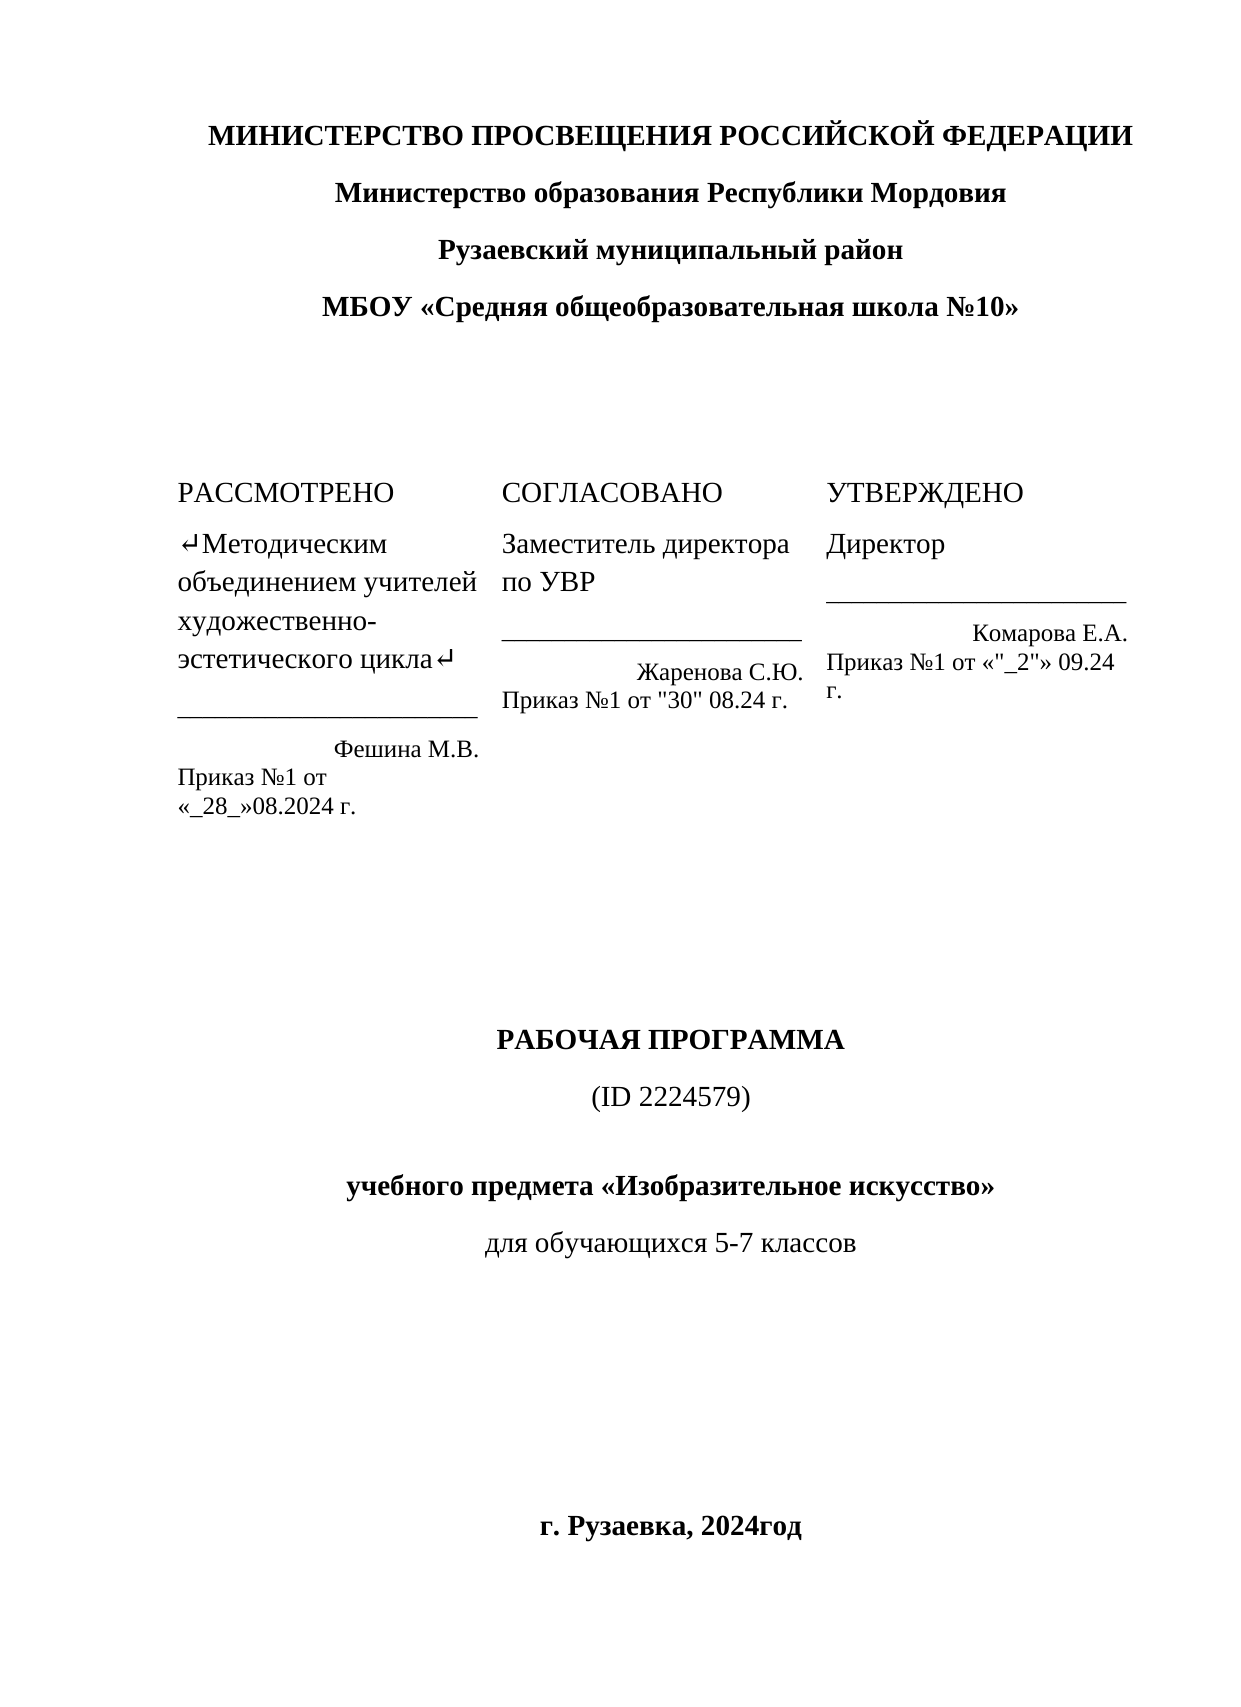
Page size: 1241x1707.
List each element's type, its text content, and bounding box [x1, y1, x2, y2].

table_header РАССМОТРЕНО ↵Методическим объединением учителей художественно-эстетического цикла↵ ________________________ Фешина М.В. Приказ №1 от «_28_»08.2024 г. [166, 475, 490, 861]
table_header УТВЕРЖДЕНО Директор ________________________ Комарова Е.А. Приказ №1 от «"_2"» 09.24 г. [815, 475, 1139, 861]
text Министерство образования Республики Мордовия [190, 175, 1152, 209]
text г. Рузаевка, 2024год [190, 1508, 1152, 1541]
text учебного предмета «Изобразительное искусство» [190, 1168, 1152, 1202]
text Рузаевский муниципальный район [190, 232, 1152, 266]
text РАБОЧАЯ ПРОГРАММА [190, 1022, 1152, 1056]
text для обучающихся 5-7 классов [190, 1225, 1152, 1259]
table_header СОГЛАСОВАНО Заместитель директора по УВР ________________________ Жаренова С.Ю. Приказ №1 от "30" 08.24 г. [490, 475, 815, 861]
text (ID 2224579) [190, 1079, 1152, 1113]
text МИНИСТЕРСТВО ПРОСВЕЩЕНИЯ РОССИЙСКОЙ ФЕДЕРАЦИИ [190, 118, 1152, 152]
text МБОУ «Средняя общеобразовательная школа №10» [190, 289, 1152, 323]
